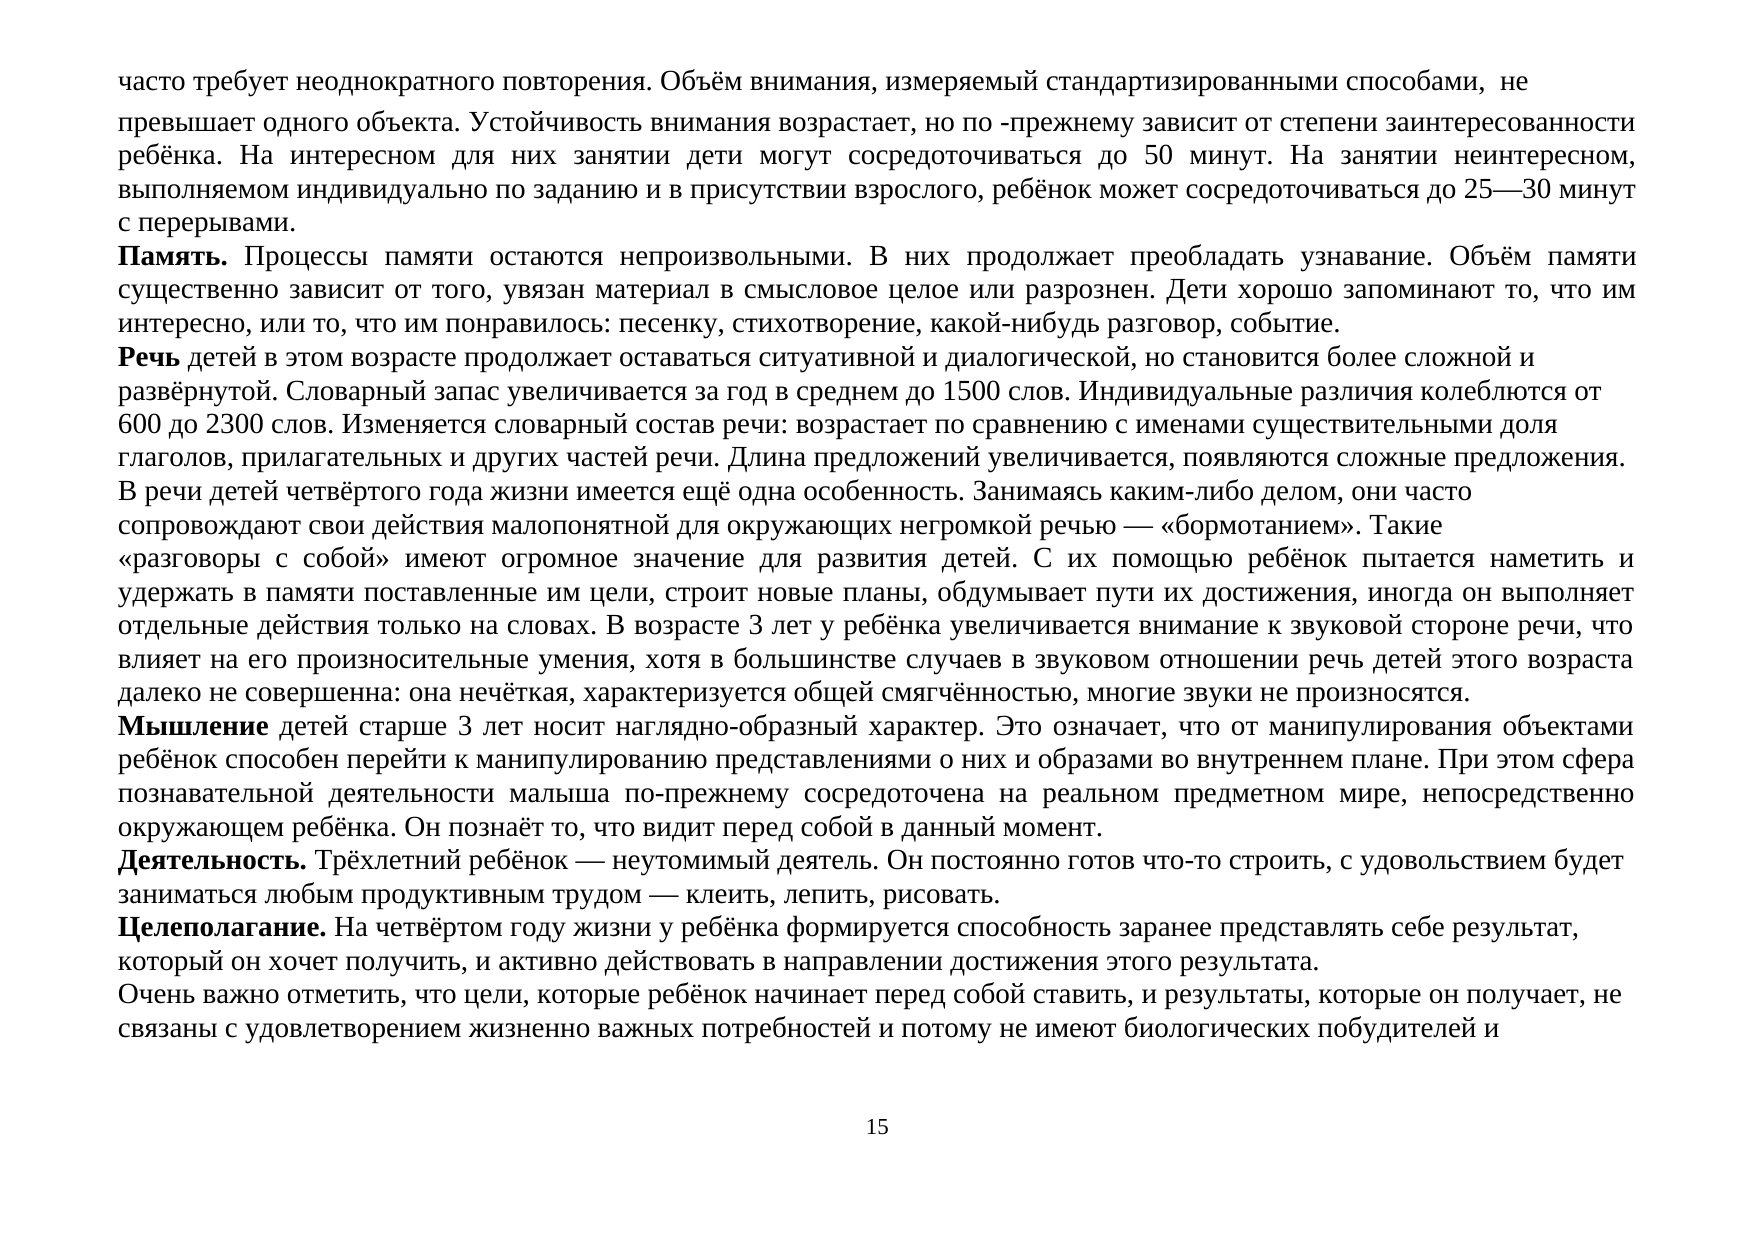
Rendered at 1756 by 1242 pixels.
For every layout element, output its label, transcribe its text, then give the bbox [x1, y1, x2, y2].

text часто требует неоднократного повторения. Объём внимания, измеряемый стандартизированными способами, не [118, 63, 1722, 96]
text Очень важно отметить, что цели, которые ребёнок начинает перед собой ставить, и результаты, которые он получает, не связаны с удовлетворением жизненно важных потребностей и потому не имеют биологических побудителей и [118, 977, 1625, 1044]
text Память. Процессы памяти остаются непроизвольными. В них продолжает преобладать узнавание. Объём памяти существенно зависит от того, увязан материал в смысловое целое или разрознен. Дети хорошо запоминают то, что им интересно, или то, что им понравилось: песенку, стихотворение, какой-нибудь разговор, событие. [118, 238, 1638, 339]
text Речь детей в этом возрасте продолжает оставаться ситуативной и диалогической, но становится более сложной и [118, 339, 1722, 372]
text «разговоры с собой» имеют огромное значение для развития детей. С их помощью ребёнок пытается наметить и удержать в памяти поставленные им цели, строит новые планы, обдумывает пути их достижения, иногда он выполняет отдельные действия только на словах. В возрасте 3 лет у ребёнка увеличивается внимание к звуковой стороне речи, что влияет на его произносительные умения, хотя в большинстве случаев в звуковом отношении речь детей этого возраста далеко не совершенна: она нечёткая, характеризуется общей смягчённостью, многие звуки не произносятся. [118, 540, 1636, 708]
text В речи детей четвёртого года жизни имеется ещё одна особенность. Занимаясь каким-либо делом, они часто сопровождают свои действия малопонятной для окружающих негромкой речью — «бормотанием». Такие [118, 473, 1475, 540]
text Целеполагание. На четвёртом году жизни у ребёнка формируется способность заранее представлять себе результат, который он хочет получить, и активно действовать в направлении достижения этого результата. [118, 909, 1582, 976]
text превышает одного объекта. Устойчивость внимания возрастает, но по -прежнему зависит от степени заинтересованности ребёнка. На интересном для них занятии дети могут сосредоточиваться до 50 минут. На занятии неинтересном, выполняемом индивидуально по заданию и в присутствии взрослого, ребёнок может сосредоточиваться до 25—30 минут с перерывами. [118, 104, 1637, 238]
text развёрнутой. Словарный запас увеличивается за год в среднем до 1500 слов. Индивидуальные различия колеблются от 600 до 2300 слов. Изменяется словарный состав речи: возрастает по сравнению с именами существительными доля [118, 373, 1604, 440]
text Деятельность. Трёхлетний ребёнок — неутомимый деятель. Он постоянно готов что-то строить, с удовольствием будет заниматься любым продуктивным трудом — клеить, лепить, рисовать. [118, 842, 1626, 909]
text Мышление детей старше 3 лет носит наглядно-образный характер. Это означает, что от манипулирования объектами ребёнок способен перейти к манипулированию представлениями о них и образами во внутреннем плане. При этом сфера познавательной деятельности малыша по-прежнему сосредоточена на реальном предметном мире, непосредственно окружающем ребёнка. Он познаёт то, что видит перед собой в данный момент. [118, 708, 1636, 842]
text глаголов, прилагательных и других частей речи. Длина предложений увеличивается, появляются сложные предложения. [118, 440, 1722, 473]
